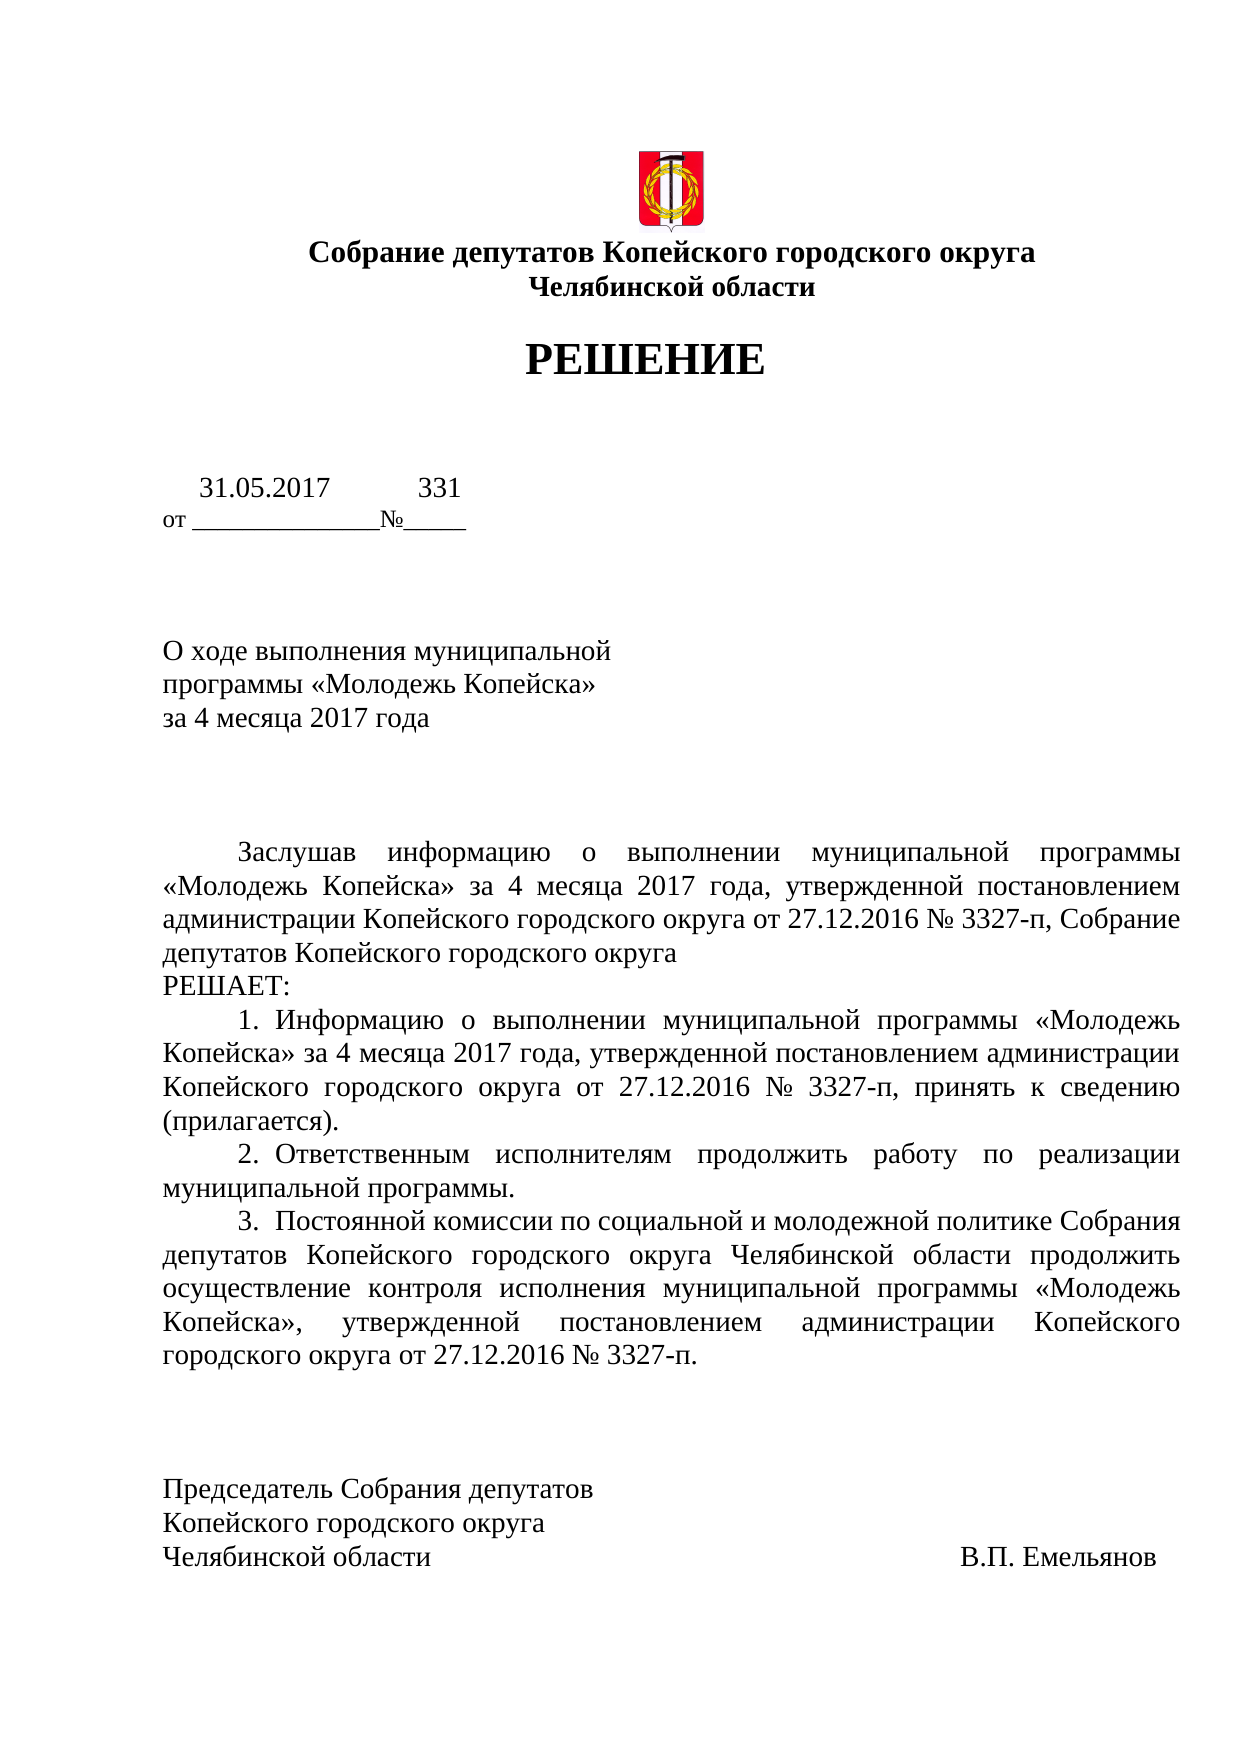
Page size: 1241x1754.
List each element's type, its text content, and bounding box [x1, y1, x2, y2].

text 31.05.2017 331 [162, 470, 1181, 504]
list Постоянной комиссии по социальной и молодежной политике Собрания депутатов Копейского городского округа Челябинской области продолжить осуществление контроля исполнения муниципальной программы «Молодежь Копейска», утвержденной постановлением администрации Копейского городского округа от 27.12.2016 № 3327-п. [162, 1203, 1181, 1371]
text от _______________№_____ [162, 504, 1181, 532]
list Информацию о выполнении муниципальной программы «Молодежь Копейска» за 4 месяца 2017 года, утвержденной постановлением администрации Копейского городского округа от 27.12.2016 № 3327-п, принять к сведению (прилагается). [162, 1002, 1181, 1136]
text РЕШЕНИЕ [162, 331, 1181, 384]
subtitle Челябинской области [162, 269, 1181, 302]
text Председатель Собрания депутатов [162, 1472, 1181, 1505]
list Ответственным исполнителям продолжить работу по реализации муниципальной программы. [162, 1136, 1181, 1203]
text программы «Молодежь Копейска» [162, 667, 1181, 700]
text за 4 месяца 2017 года [162, 700, 1181, 734]
text О ходе выполнения муниципальной [162, 633, 1181, 667]
text Собрание депутатов Копейского городского округа [162, 233, 1181, 269]
picture [639, 151, 705, 233]
text Копейского городского округа [162, 1505, 1181, 1539]
text Челябинской области В.П. Емельянов [162, 1539, 1181, 1572]
text Заслушав информацию о выполнении муниципальной программы «Молодежь Копейска» за 4 месяца 2017 года, утвержденной постановлением администрации Копейского городского округа от 27.12.2016 № 3327-п, Собрание депутатов Копейского городского округа [162, 834, 1181, 968]
text РЕШАЕТ: [162, 968, 1181, 1002]
